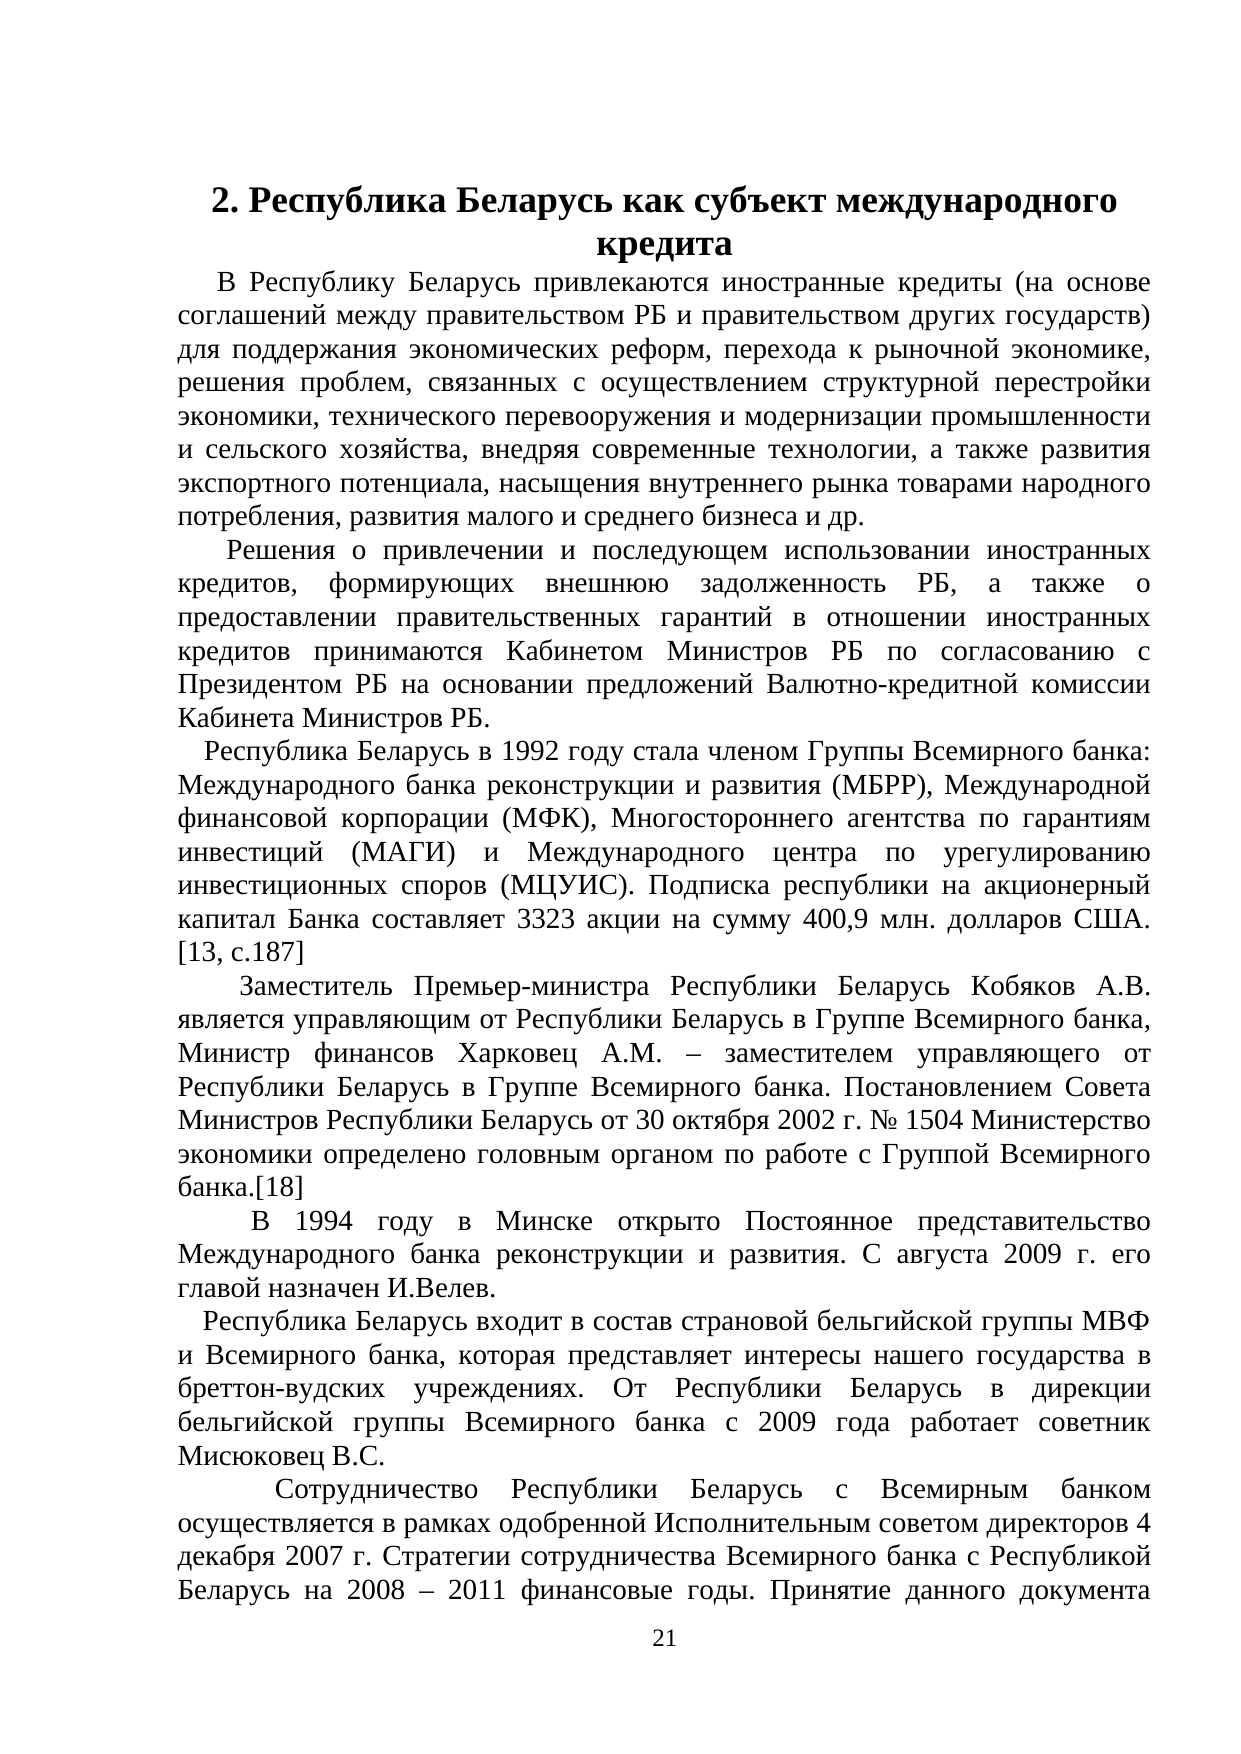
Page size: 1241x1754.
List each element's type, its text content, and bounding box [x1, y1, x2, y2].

text Республика Беларусь в 1992 году стала членом Группы Всемирного банка: Международного банка реконструкции и развития (МБРР), Международной финансовой корпорации (МФК), Многостороннего агентства по гарантиям инвестиций (МАГИ) и Международного центра по урегулированию инвестиционных споров (МЦУИС). Подписка республики на акционерный капитал Банка составляет 3323 акции на сумму 400,9 млн. долларов США.[13, с.187] [177, 733, 1152, 968]
text В 1994 году в Минске открыто Постоянное представительство Международного банка реконструкции и развития. С августа 2009 г. его главой назначен И.Велев. [177, 1203, 1152, 1303]
text Заместитель Премьер-министра Республики Беларусь Кобяков А.В. является управляющим от Республики Беларусь в Группе Всемирного банка, Министр финансов Харковец А.М. – заместителем управляющего от Республики Беларусь в Группе Всемирного банка. Постановлением Совета Министров Республики Беларусь от 30 октября 2002 г. № 1504 Министерство экономики определено головным органом по работе с Группой Всемирного банка.[18] [177, 968, 1152, 1203]
text В Республику Беларусь привлекаются иностранные кредиты (на основе соглашений между правительством РБ и правительством других государств) для поддержания экономических реформ, перехода к рыночной экономике, решения проблем, связанных с осуществлением структурной перестройки экономики, технического перевооружения и модернизации промышленности и сельского хозяйства, внедряя современные технологии, а также развития экспортного потенциала, насыщения внутреннего рынка товарами народного потребления, развития малого и среднего бизнеса и др. [177, 264, 1152, 532]
text Республика Беларусь входит в состав страновой бельгийской группы МВФ и Всемирного банка, которая представляет интересы нашего государства в бреттон-вудских учреждениях. От Республики Беларусь в дирекции бельгийской группы Всемирного банка с 2009 года работает советник Мисюковец В.С. [177, 1303, 1152, 1471]
text 2. Республика Беларусь как субъект международного кредита [177, 177, 1152, 264]
text Решения о привлечении и последующем использовании иностранных кредитов, формирующих внешнюю задолженность РБ, а также о предоставлении правительственных гарантий в отношении иностранных кредитов принимаются Кабинетом Министров РБ по согласованию с Президентом РБ на основании предложений Валютно-кредитной комиссии Кабинета Министров РБ. [177, 532, 1152, 733]
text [177, 1471, 1152, 1605]
